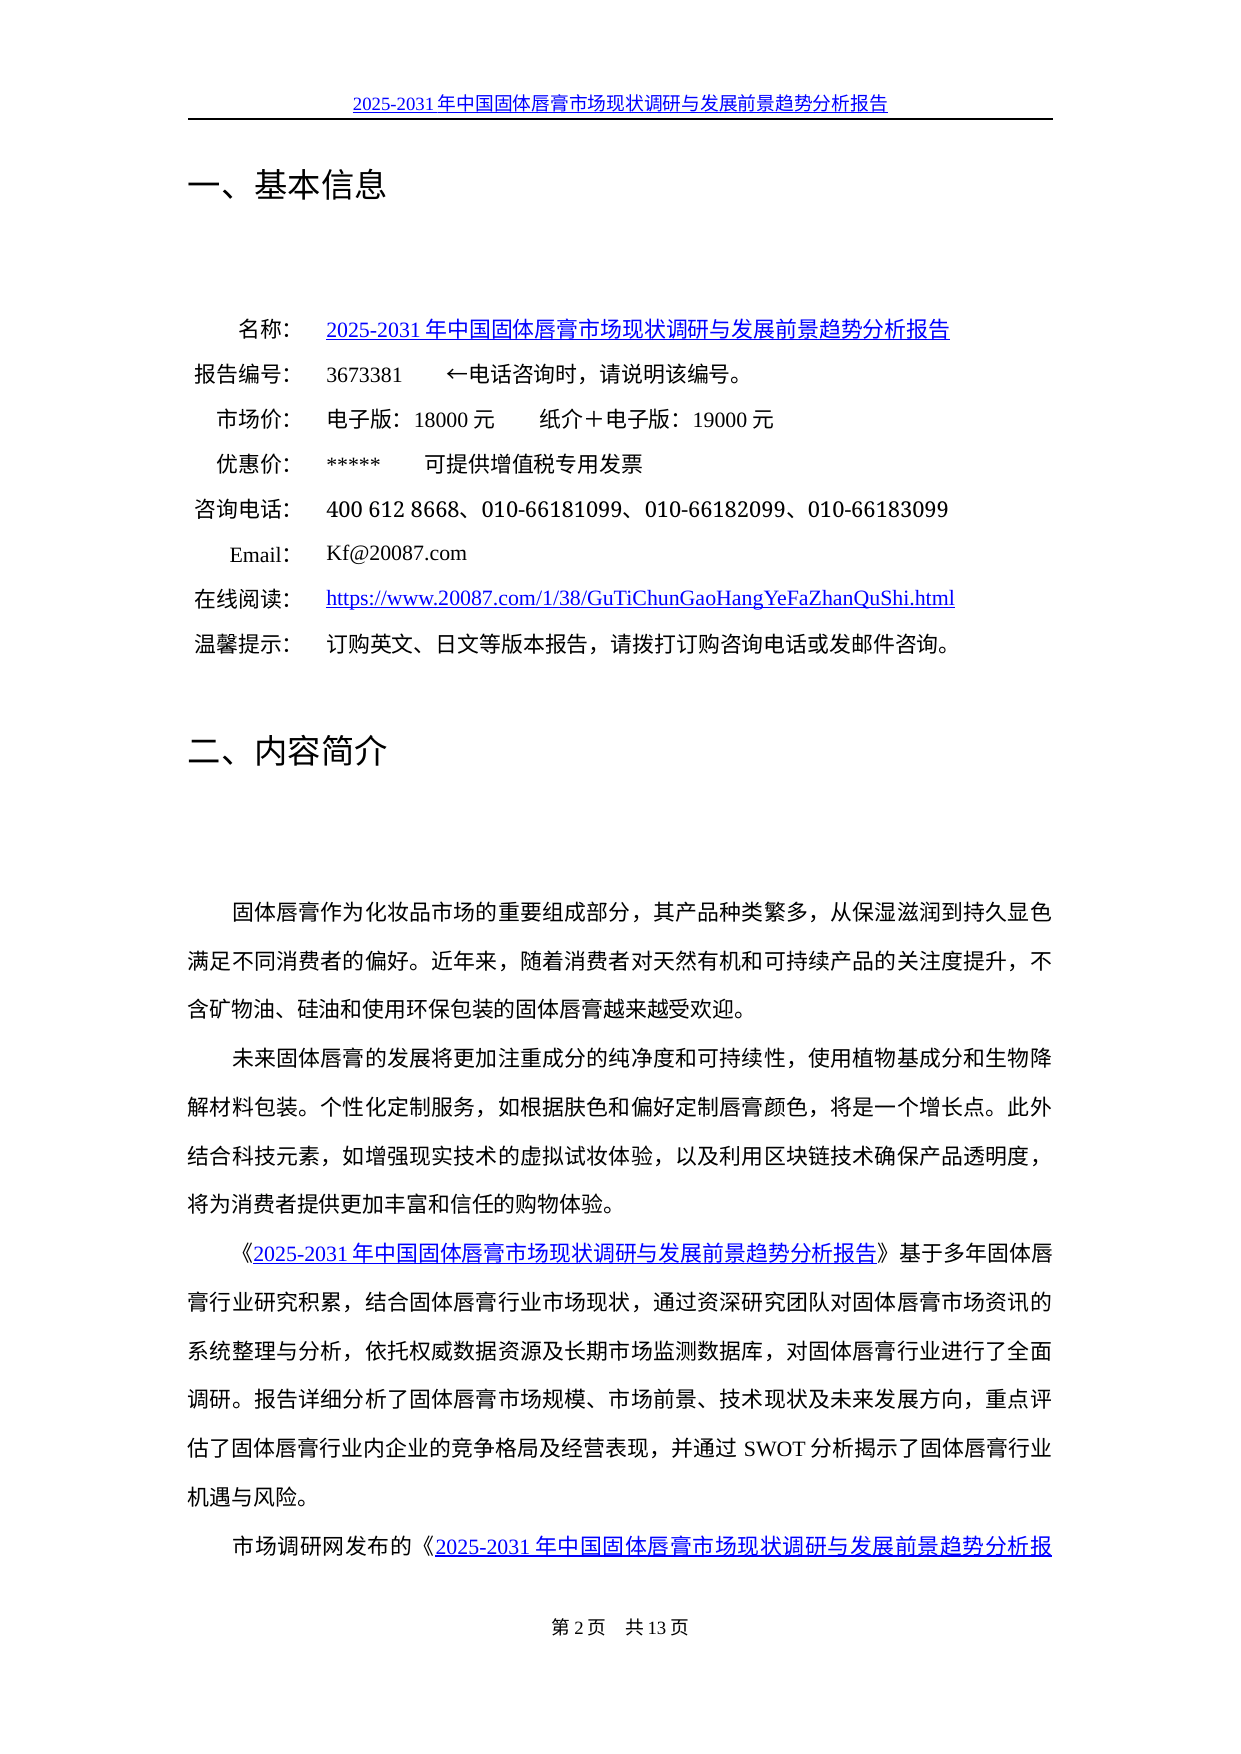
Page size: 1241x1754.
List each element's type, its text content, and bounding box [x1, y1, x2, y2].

table_cell 市场价： [167, 402, 315, 447]
table_header 名称： [167, 312, 315, 357]
table_cell 在线阅读： [167, 582, 315, 627]
table_cell 咨询电话： [167, 492, 315, 537]
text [187, 894, 1053, 1561]
table_cell 温馨提示： [167, 627, 315, 672]
table_cell Kf@20087.com [315, 537, 1073, 582]
table_cell [315, 582, 1073, 627]
table_cell 电子版：18000 元 纸介＋电子版：19000 元 [315, 402, 1073, 447]
title 二、内容简介 [187, 717, 1053, 782]
table_cell 3673381 ←电话咨询时，请说明该编号。 [315, 357, 1073, 402]
title 一、基本信息 [187, 150, 1053, 215]
table_header 2025-2031年中国固体唇膏市场现状调研与发展前景趋势分析报告 [315, 312, 1073, 357]
table_cell 优惠价： [167, 447, 315, 492]
table_cell Email： [167, 537, 315, 582]
table_cell 订购英文、日文等版本报告，请拨打订购咨询电话或发邮件咨询。 [315, 627, 1073, 672]
table_cell ***** 可提供增值税专用发票 [315, 447, 1073, 492]
table_cell 报告编号： [167, 357, 315, 402]
table_cell 400 612 8668、010-66181099、010-66182099、010-66183099 [315, 492, 1073, 537]
